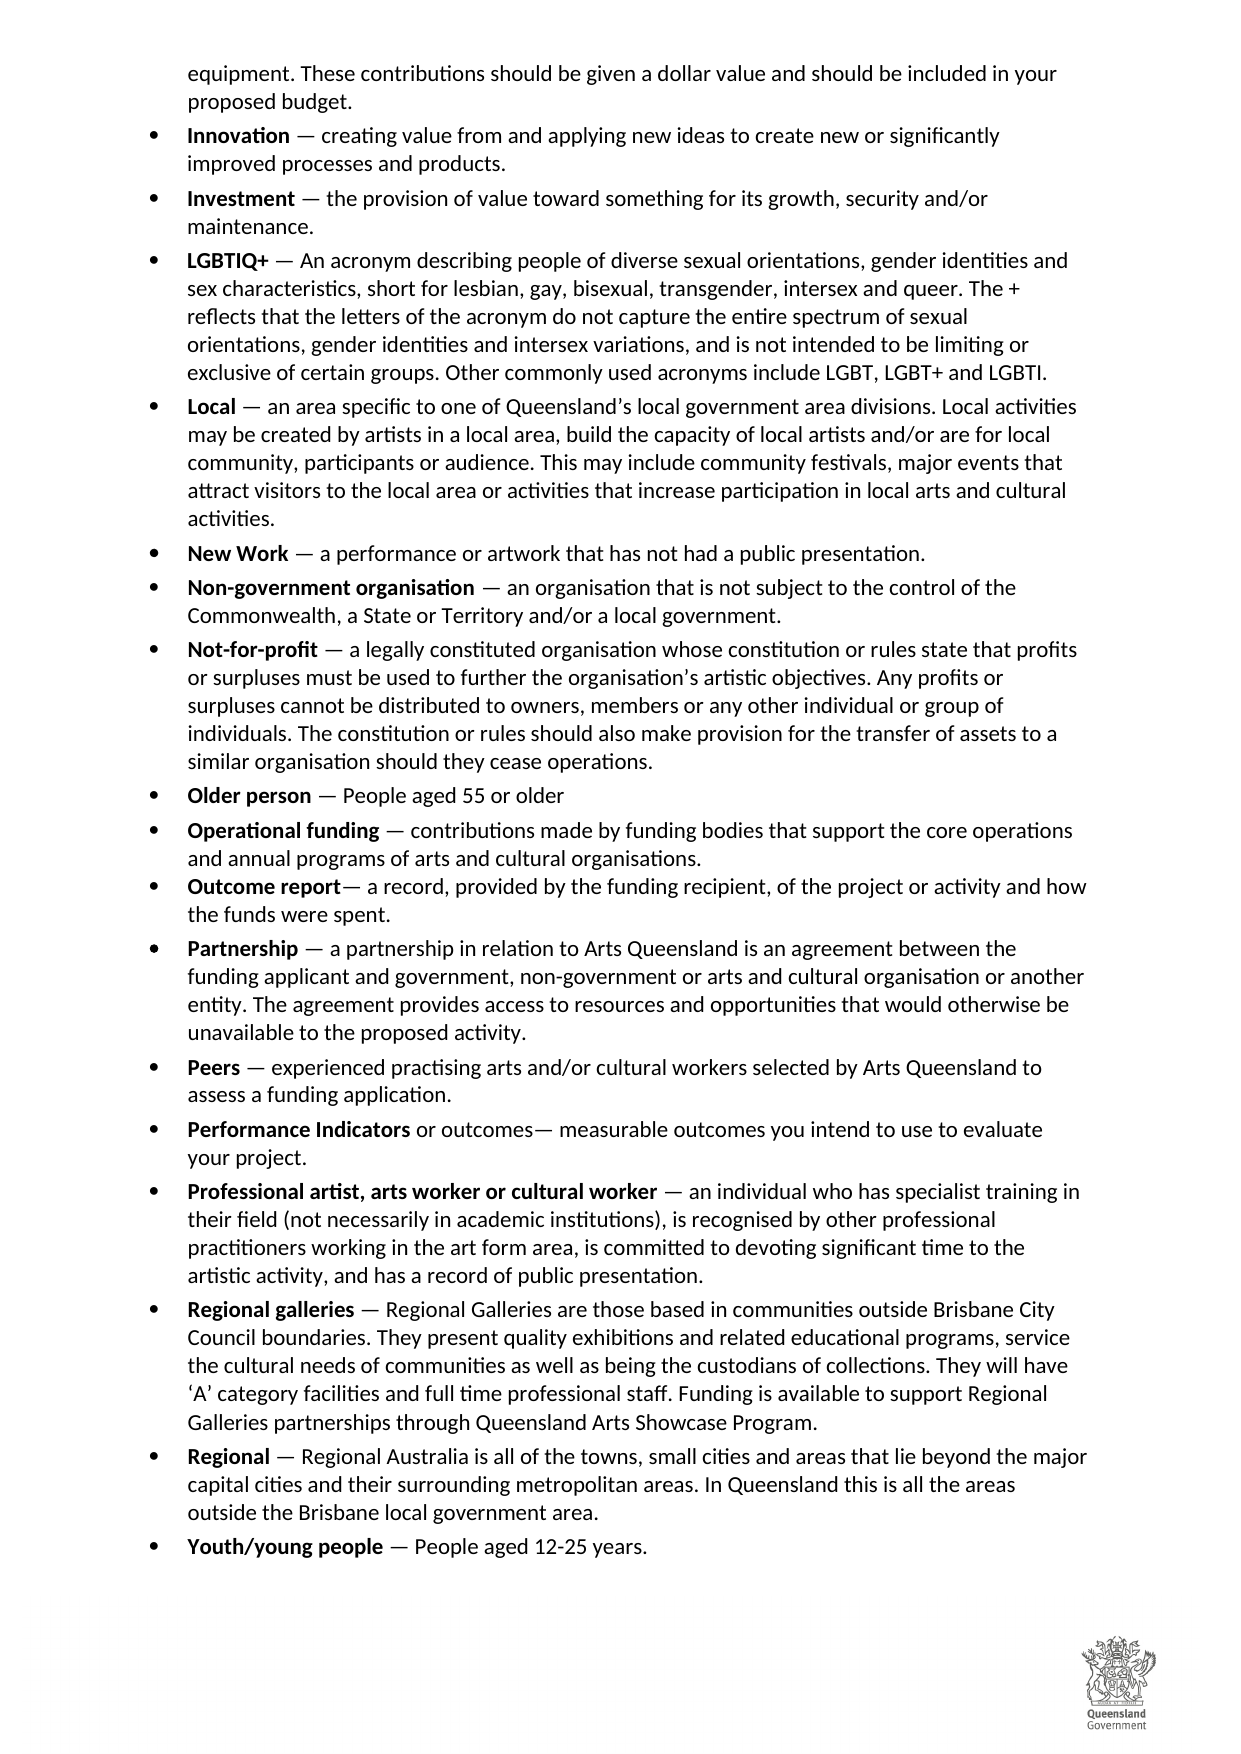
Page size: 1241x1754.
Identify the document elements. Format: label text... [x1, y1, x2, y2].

list Peers — experienced practising arts and/or cultural workers selected by Arts Queensland to assess a funding application. [150, 1053, 1090, 1109]
list Professional artist, arts worker or cultural worker — an individual who has specialist training in their field (not necessarily in academic institutions), is recognised by other professional practitioners working in the art form area, is committed to devoting significant time to the artistic activity, and has a record of public presentation. [150, 1177, 1090, 1289]
list Investment — the provision of value toward something for its growth, security and/or maintenance. [150, 184, 1090, 240]
list Youth/young people — People aged 12-25 years. [150, 1532, 1090, 1560]
list Older person — People aged 55 or older [150, 782, 1090, 810]
list Innovation — creating value from and applying new ideas to create new or significantly improved processes and products. [150, 121, 1090, 177]
list Local — an area specific to one of Queensland’s local government area divisions. Local activities may be created by artists in a local area, build the capacity of local artists and/or are for local community, participants or audience. This may include community festivals, major events that attract visitors to the local area or activities that increase participation in local arts and cultural activities. [150, 392, 1090, 532]
list Non-government organisation — an organisation that is not subject to the control of the Commonwealth, a State or Territory and/or a local government. [150, 573, 1090, 629]
list New Work — a performance or artwork that has not had a public presentation. [150, 539, 1090, 567]
picture [21, 1596, 1200, 1754]
list Not-for-profit — a legally constituted organisation whose constitution or rules state that profits or surpluses must be used to further the organisation’s artistic objectives. Any profits or surpluses cannot be distributed to owners, members or any other individual or group of individuals. The constitution or rules should also make provision for the transfer of assets to a similar organisation should they cease operations. [150, 635, 1090, 775]
list LGBTIQ+ — An acronym describing people of diverse sexual orientations, gender identities and sex characteristics, short for lesbian, gay, bisexual, transgender, intersex and queer. The + reflects that the letters of the acronym do not capture the entire spectrum of sexual orientations, gender identities and intersex variations, and is not intended to be limiting or exclusive of certain groups. Other commonly used acronyms include LGBT, LGBT+ and LGBTI. [150, 246, 1090, 386]
list Regional — Regional Australia is all of the towns, small cities and areas that lie beyond the major capital cities and their surrounding metropolitan areas. In Queensland this is all the areas outside the Brisbane local government area. [150, 1442, 1090, 1526]
list Outcome report— a record, provided by the funding recipient, of the project or activity and how the funds were spent. [150, 872, 1090, 928]
list Regional galleries — Regional Galleries are those based in communities outside Brisbane City Council boundaries. They present quality exhibitions and related educational programs, service the cultural needs of communities as well as being the custodians of collections. They will have ‘A’ category facilities and full time professional staff. Funding is available to support Regional Galleries partnerships through Queensland Arts Showcase Program. [150, 1296, 1090, 1436]
list Operational funding — contributions made by funding bodies that support the core operations and annual programs of arts and cultural organisations. [150, 816, 1090, 872]
list Performance Indicators or outcomes— measurable outcomes you intend to use to evaluate your project. [150, 1115, 1090, 1171]
list Partnership — a partnership in relation to Arts Queensland is an agreement between the funding applicant and government, non-government or arts and cultural organisation or another entity. The agreement provides access to resources and opportunities that would otherwise be unavailable to the proposed activity. [150, 934, 1090, 1046]
